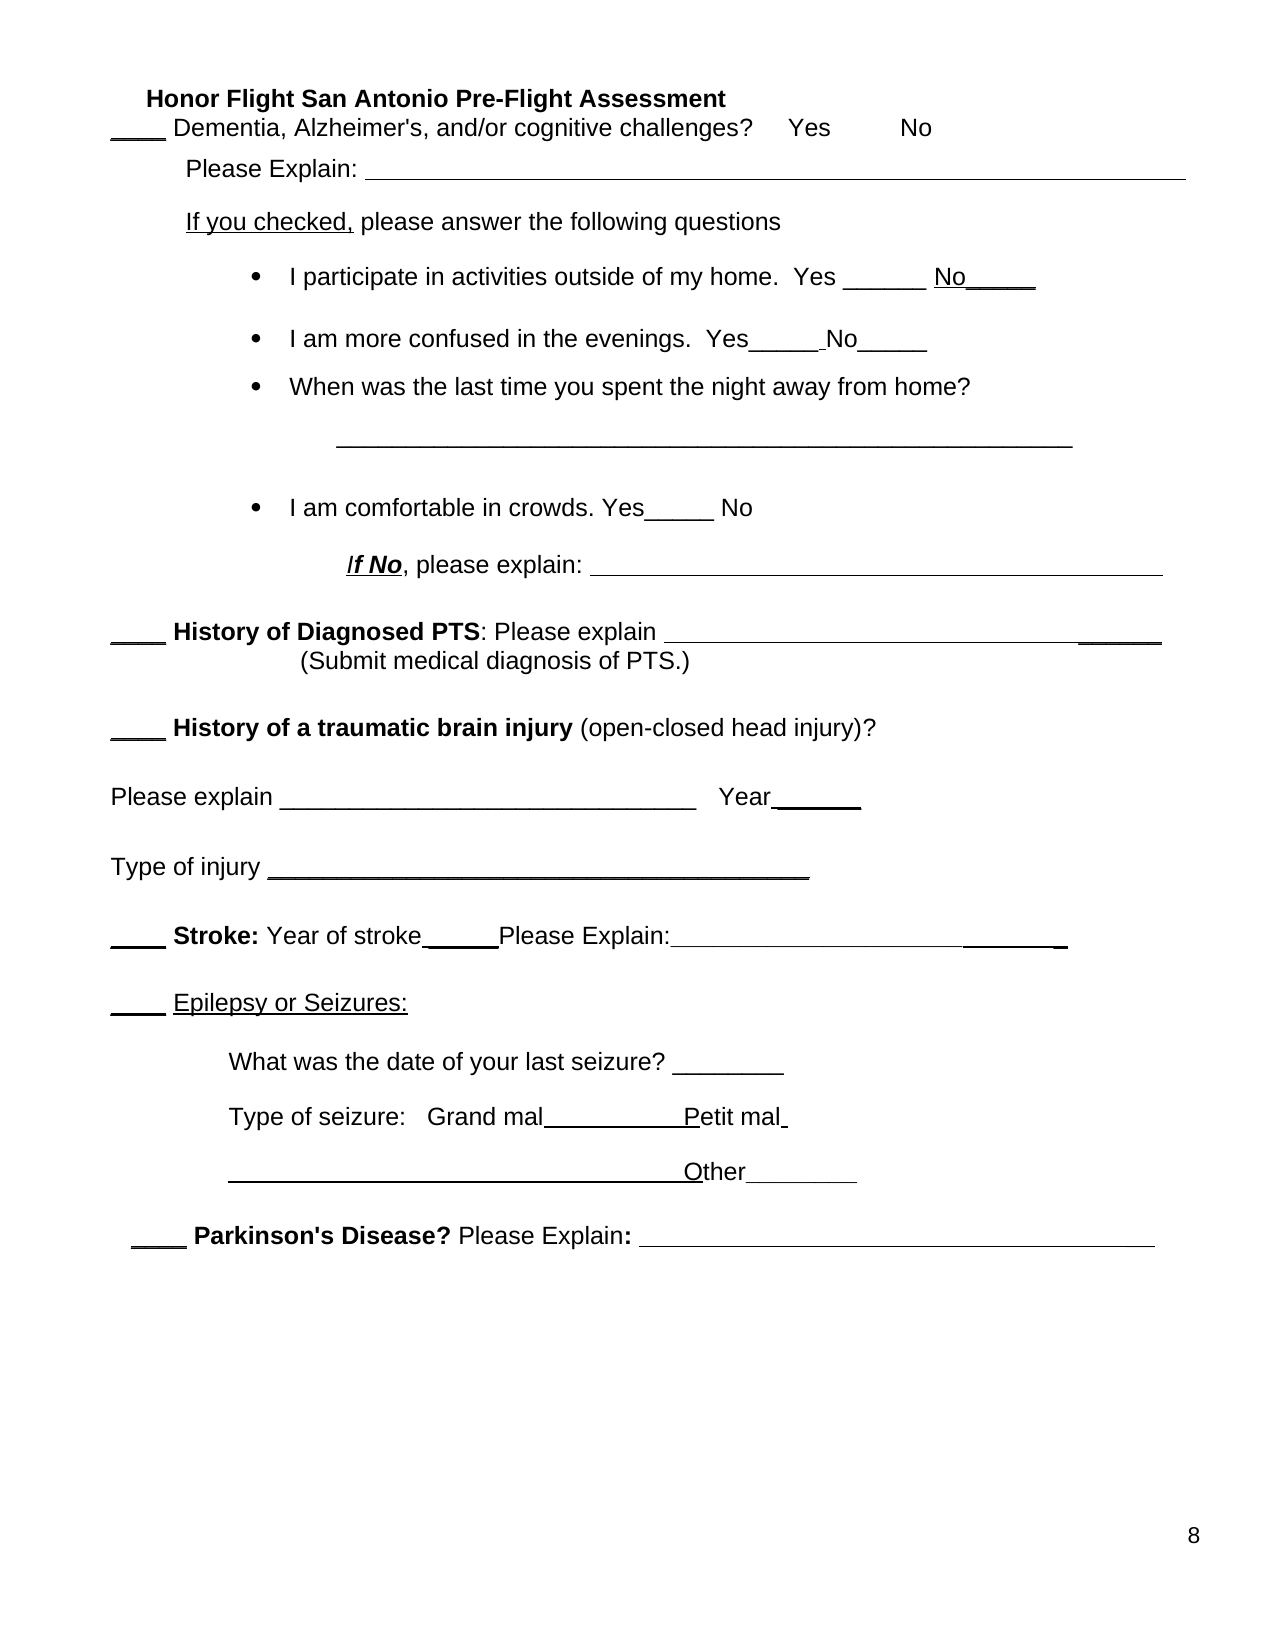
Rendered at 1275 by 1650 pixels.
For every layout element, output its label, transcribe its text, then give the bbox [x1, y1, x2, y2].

text What was the date of your last seizure? ________ [228, 1047, 961, 1075]
text Please explain ______________________________ Year ______ [110, 782, 1014, 811]
list When was the last time you spent the night away from home? [252, 372, 1200, 401]
text (Submit medical diagnosis of PTS.) [75, 646, 1200, 674]
text _____________________________________________________ [198, 420, 1200, 449]
text ____ Epilepsy or Seizures: [110, 988, 1200, 1017]
text If No, please explain: [208, 550, 1200, 579]
list I participate in activities outside of my home. Yes ______ No_____ [252, 262, 1172, 291]
text Type of injury _______________________________________ [110, 852, 1014, 881]
text ____ Parkinson's Disease? Please Explain: __ [131, 1221, 1200, 1249]
list I am more confused in the evenings. Yes_____ No_____ [252, 324, 974, 353]
text ____ History of Diagnosed PTS: Please explain ______ [110, 617, 1200, 646]
text ____ Dementia, Alzheimer's, and/or cognitive challenges? Yes No [110, 113, 1200, 142]
text Please Explain: [185, 154, 966, 183]
text ____ History of a traumatic brain injury (open-closed head injury)? [110, 713, 1014, 742]
list I am comfortable in crowds. Yes_____ No __ [252, 493, 974, 522]
text Type of seizure: Grand mal Petit mal Other________ [228, 1102, 961, 1185]
text If you checked, please answer the following questions [185, 207, 966, 236]
text ____ Stroke: Year of stroke _____Please Explain:_____________________ _ [110, 921, 1200, 950]
